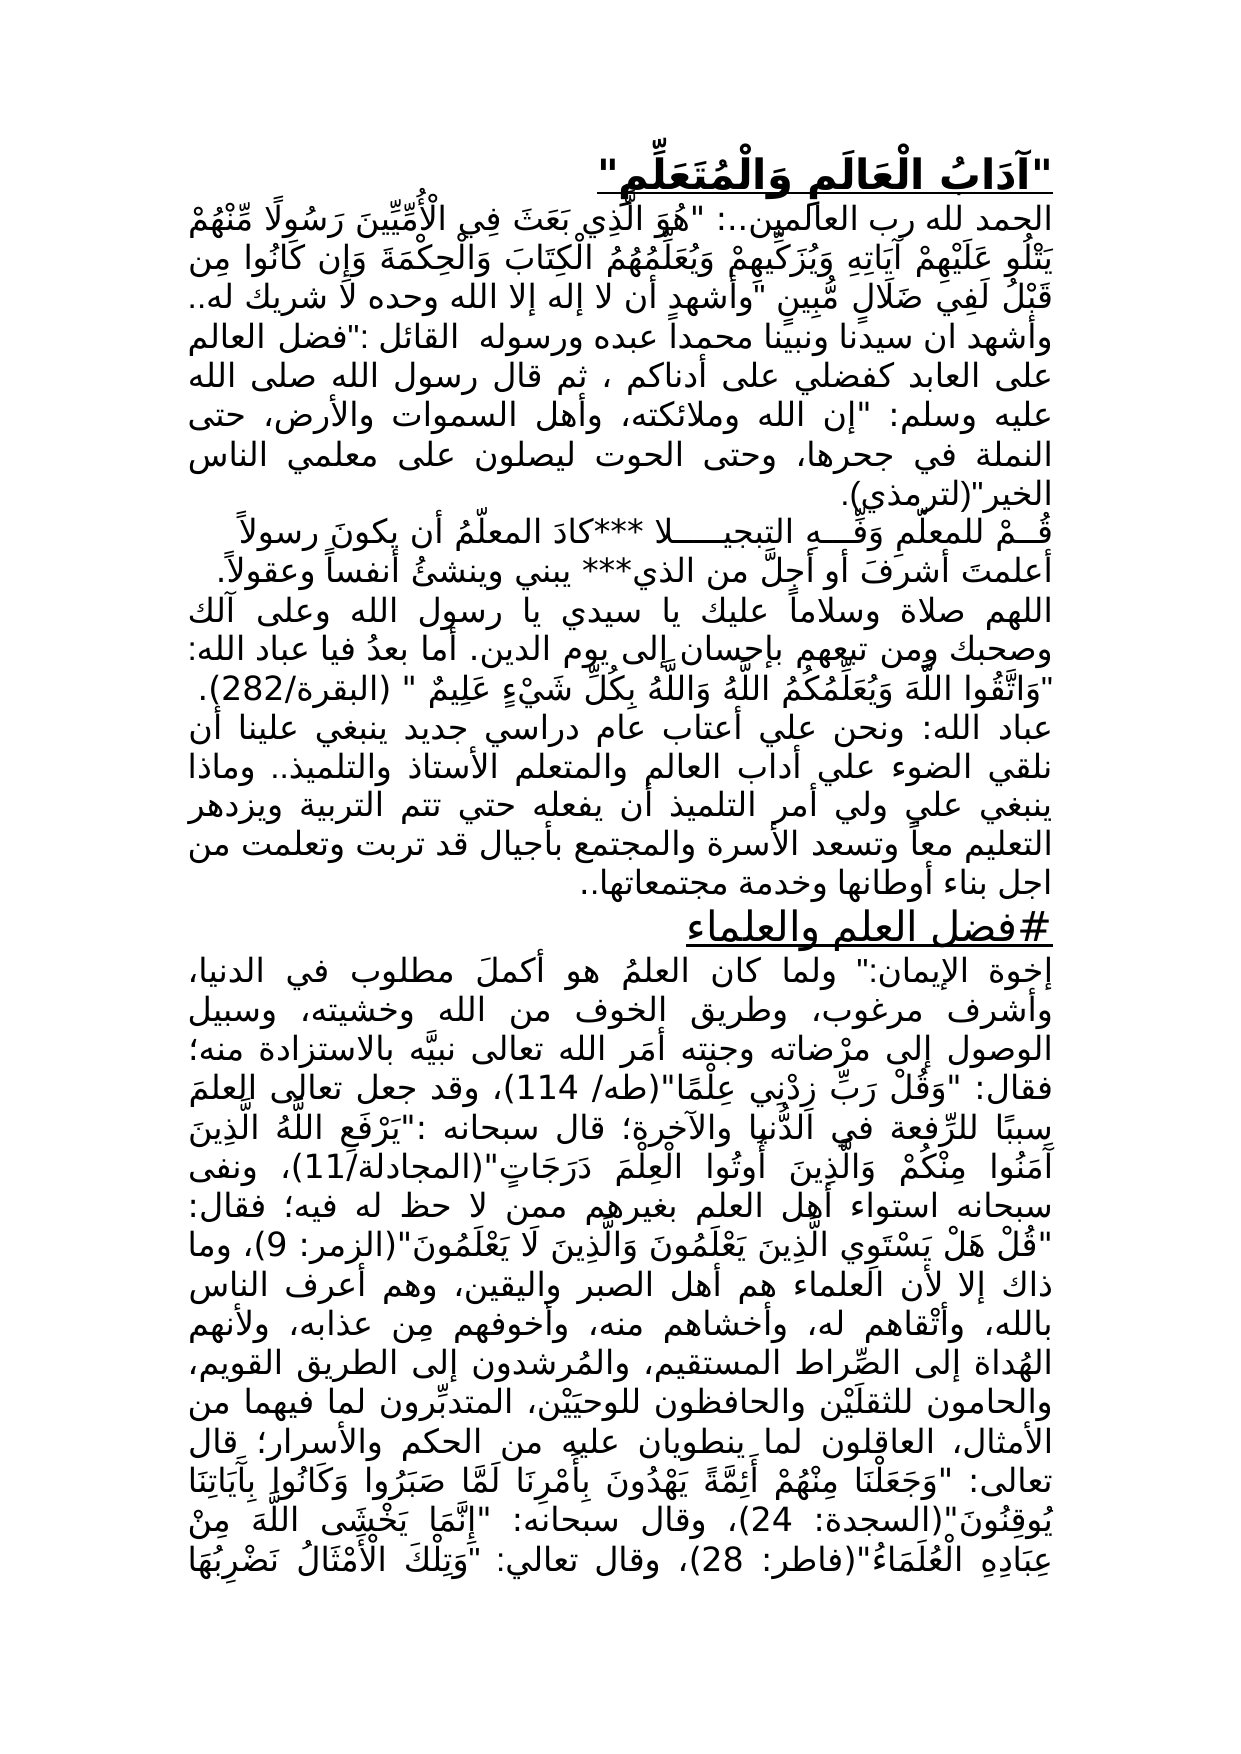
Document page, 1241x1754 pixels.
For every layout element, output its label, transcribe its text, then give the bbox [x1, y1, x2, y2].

text #فضل العلم والعلماء [187, 902, 1053, 951]
text قُــمْ للمعلّمِ وَفِّـــهِ التبجيـــــلا ***كادَ المعلّمُ أن يكونَ رسولاً [187, 512, 1053, 552]
text الحمد لله رب العالمين..: "هُوَ الَّذِي بَعَثَ فِي الْأُمِّيِّينَ رَسُولًا مِّنْهُمْ يَتْلُو عَلَيْهِمْ آيَاتِهِ وَيُزَكِّيهِمْ وَيُعَلِّمُهُمُ الْكِتَابَ وَالْحِكْمَةَ وَإِن كَانُوا مِن قَبْلُ لَفِي ضَلَالٍ مُّبِينٍ "وأشهد أن لا إله إلا الله وحده لا شريك له.. وأشهد ان سيدنا ونبينا محمداً عبده ورسوله القائل :"فضل العالم على العابد كفضلي على أدناكم ، ثم قال رسول الله صلى الله عليه وسلم: "إن الله وملائكته، وأهل السموات والأرض، حتى النملة في جحرها، وحتى الحوت ليصلون على معلمي الناس الخير"(لترمذي). [187, 199, 1053, 512]
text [187, 951, 1053, 1579]
text عباد الله: ونحن علي أعتاب عام دراسي جديد ينبغي علينا أن نلقي الضوء علي أداب العالم والمتعلم الأستاذ والتلميذ.. وماذا ينبغي علي ولي أمر التلميذ أن يفعله حتي تتم التربية ويزدهر التعليم معاً وتسعد الأسرة والمجتمع بأجيال قد تربت وتعلمت من اجل بناء أوطانها وخدمة مجتمعاتها.. [187, 708, 1053, 902]
text أعلمتَ أشرفَ أو أجلَّ من الذي*** يبني وينشئُ أنفساً وعقولاً. [187, 552, 1053, 591]
text "آدَابُ الْعَالَمِ وَالْمُتَعَلِّمِ" [187, 150, 1053, 199]
text اللهم صلاة وسلاماً عليك يا سيدي يا رسول الله وعلى آلك وصحبك ومن تبعهم بإحسان إلى يوم الدين. أما بعدُ فيا عباد الله: "وَاتَّقُوا اللَّهَ وَيُعَلِّمُكُمُ اللَّهُ وَاللَّهُ بِكُلِّ شَيْءٍ عَلِيمٌ " (البقرة/282). [187, 591, 1053, 708]
